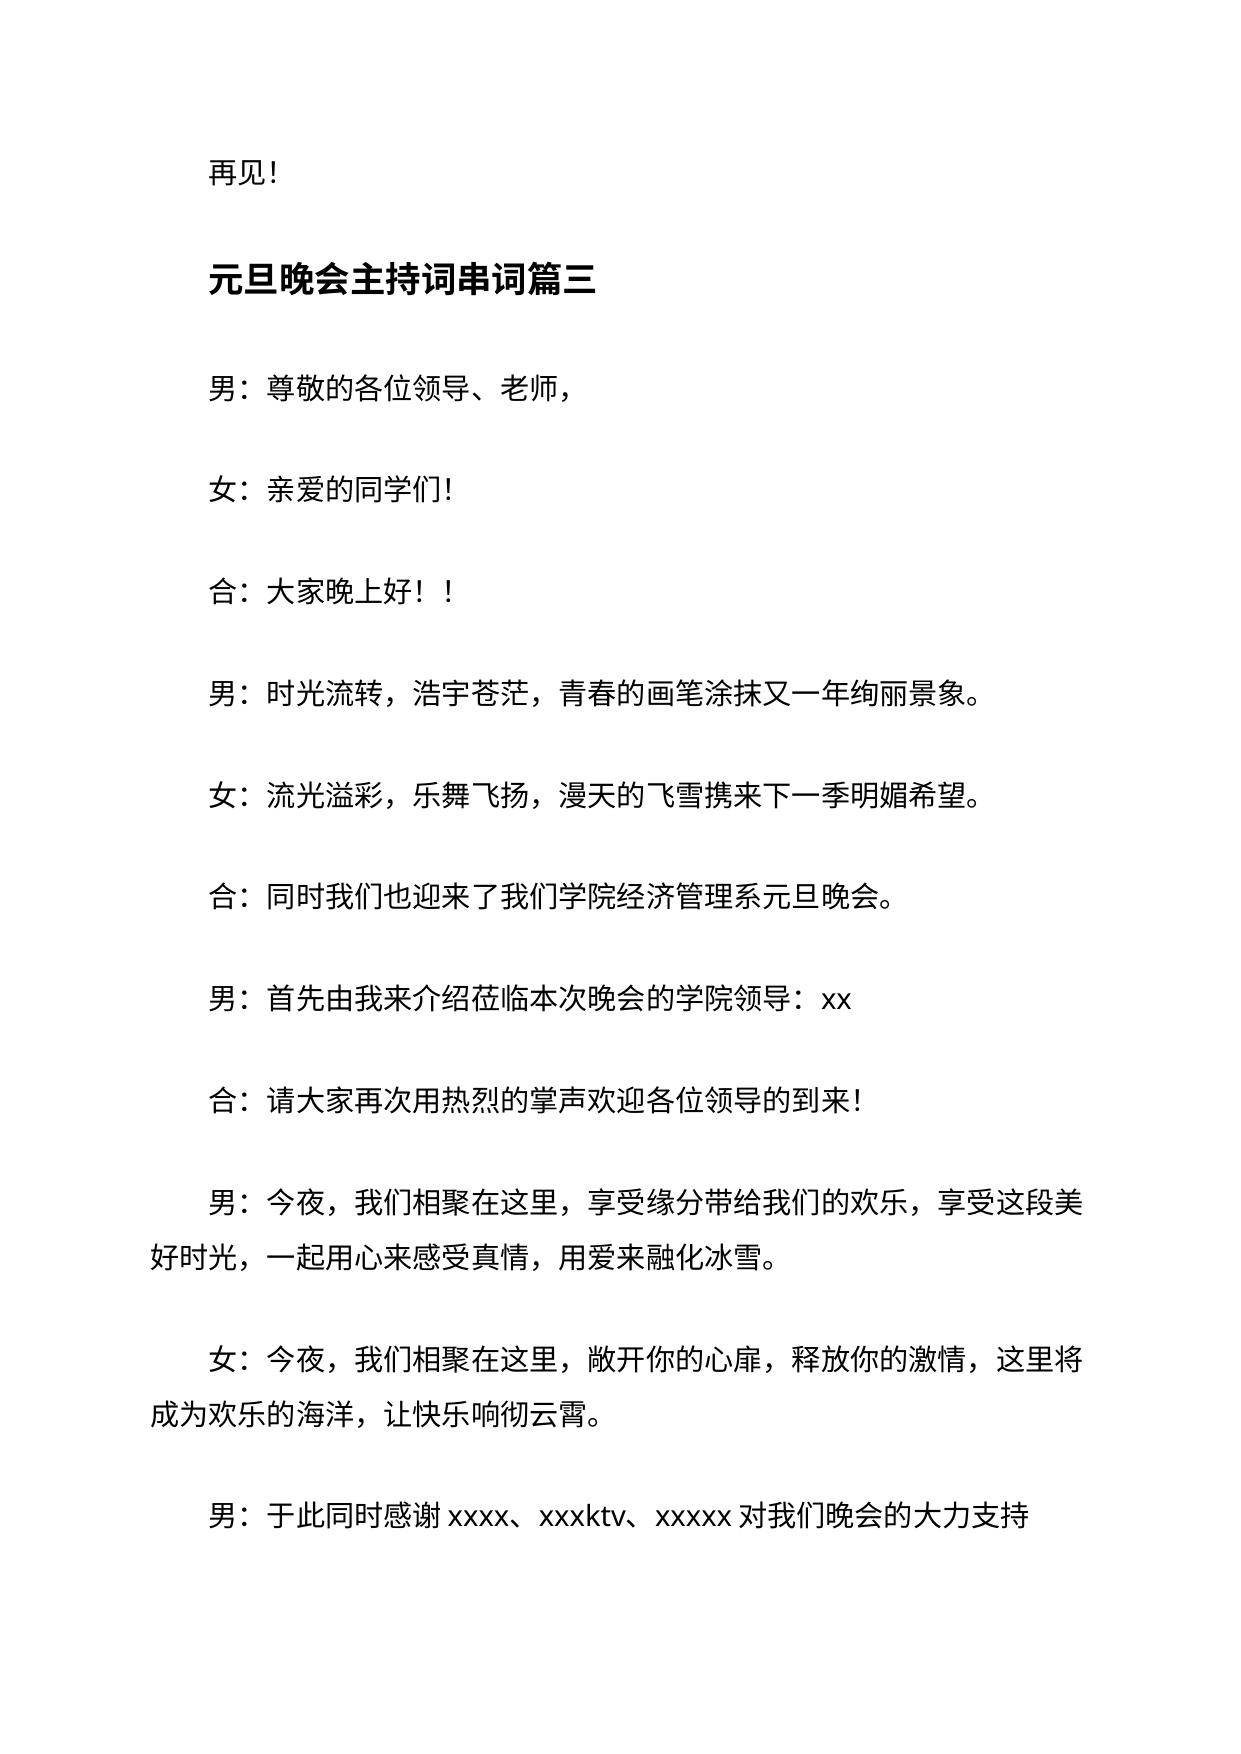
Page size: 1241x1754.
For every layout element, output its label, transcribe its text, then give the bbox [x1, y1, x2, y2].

text 元旦晚会主持词串词篇三 [150, 252, 1090, 303]
text 女：流光溢彩，乐舞飞扬，漫天的飞雪携来下一季明媚希望。 [150, 772, 1090, 814]
text 再见！ [150, 150, 1090, 192]
text 男：时光流转，浩宇苍茫，青春的画笔涂抹又一年绚丽景象。 [150, 671, 1090, 713]
text 合：大家晚上好！！ [150, 569, 1090, 611]
text 合：同时我们也迎来了我们学院经济管理系元旦晚会。 [150, 874, 1090, 916]
text 女：亲爱的同学们！ [150, 467, 1090, 509]
text 男：尊敬的各位领导、老师， [150, 365, 1090, 407]
text 男：今夜，我们相聚在这里，享受缘分带给我们的欢乐，享受这段美好时光，一起用心来感受真情，用爱来融化冰雪。 [150, 1179, 1090, 1277]
text 男：于此同时感谢xxxx、xxxktv、xxxxx对我们晚会的大力支持 [150, 1493, 1090, 1535]
text 合：请大家再次用热烈的掌声欢迎各位领导的到来！ [150, 1078, 1090, 1120]
text 男：首先由我来介绍莅临本次晚会的学院领导：xx [150, 976, 1090, 1018]
text 女：今夜，我们相聚在这里，敞开你的心扉，释放你的激情，这里将成为欢乐的海洋，让快乐响彻云霄。 [150, 1336, 1090, 1433]
